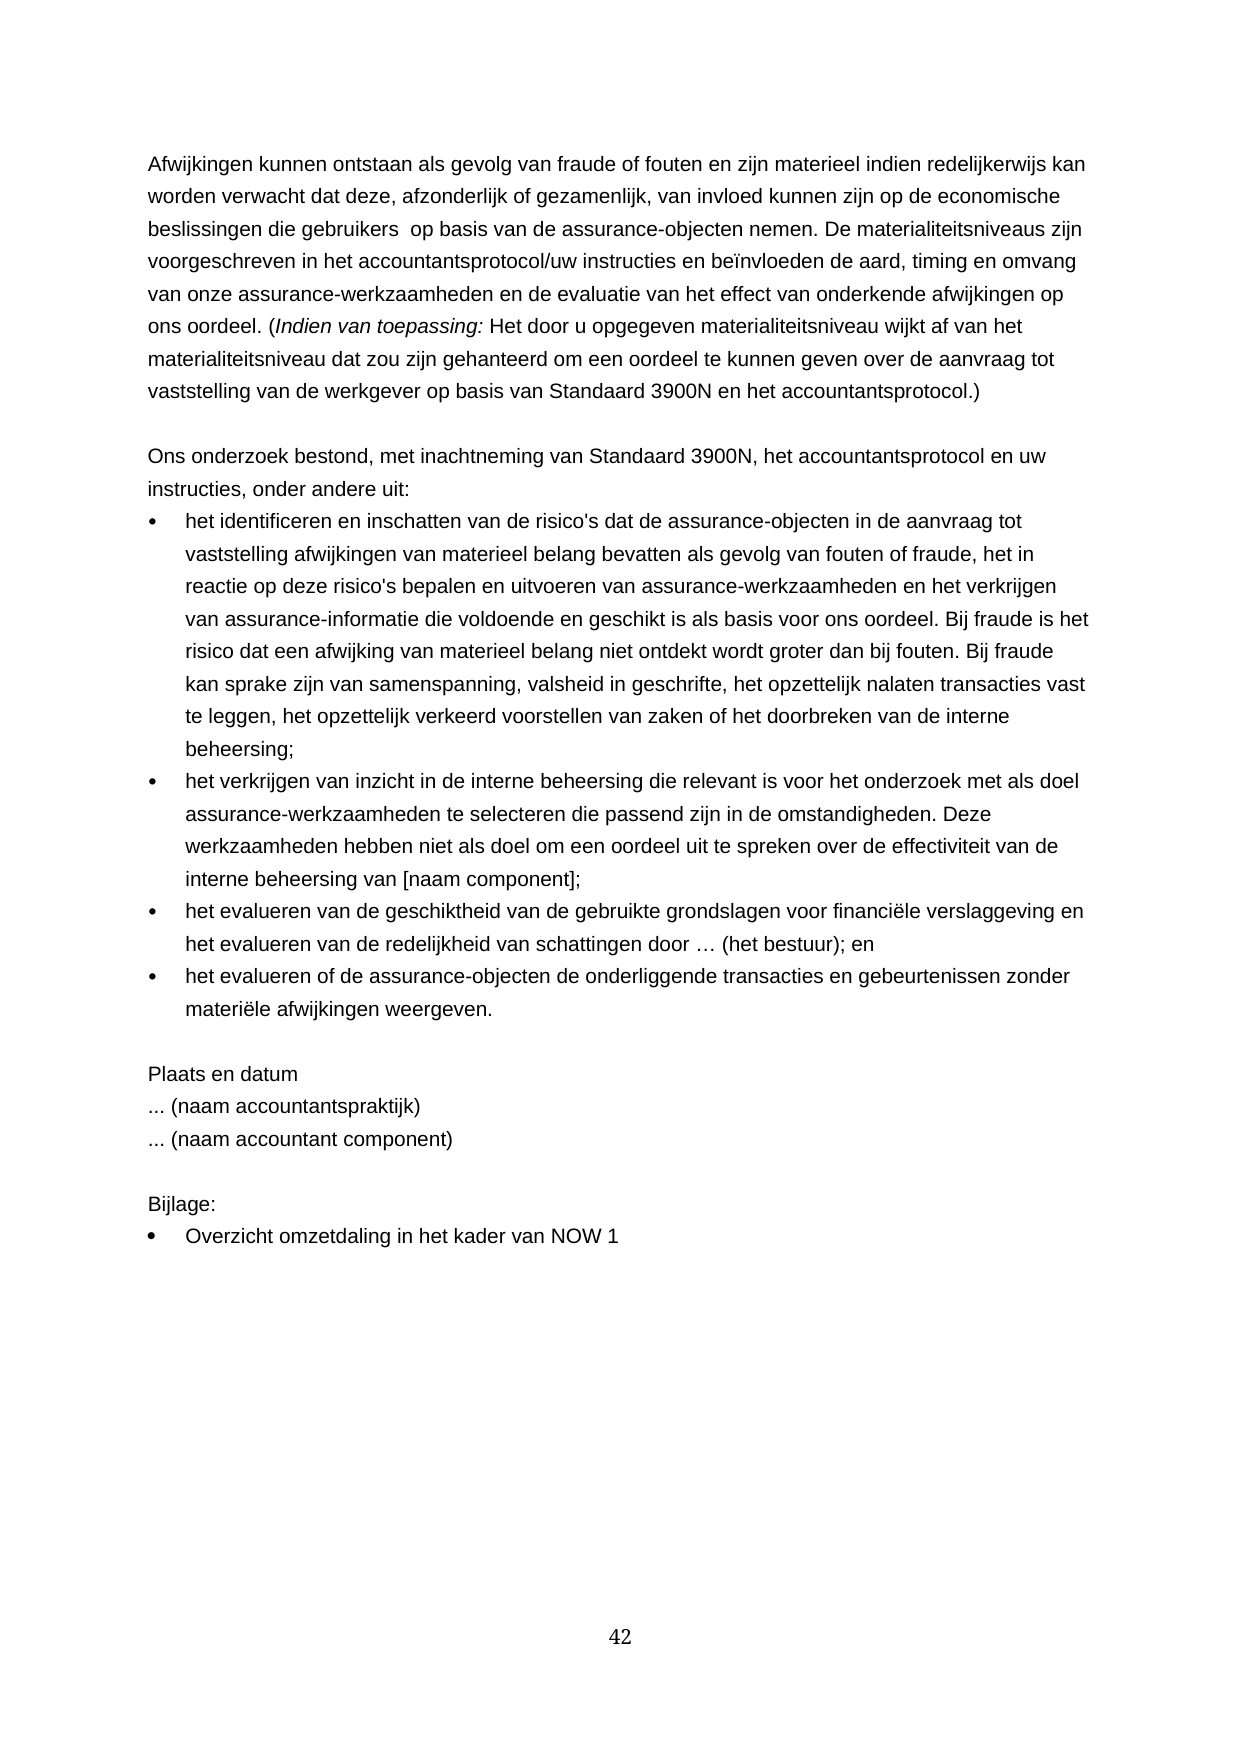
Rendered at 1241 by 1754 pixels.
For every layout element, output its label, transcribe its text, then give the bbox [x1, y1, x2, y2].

text Plaats en datum [148, 1058, 1093, 1090]
list het identificeren en inschatten van de risico's dat de assurance-objecten in de aanvraag tot vaststelling afwijkingen van materieel belang bevatten als gevolg van fouten of fraude, het in reactie op deze risico's bepalen en uitvoeren van assurance-werkzaamheden en het verkrijgen van assurance-informatie die voldoende en geschikt is als basis voor ons oordeel. Bij fraude is het risico dat een afwijking van materieel belang niet ontdekt wordt groter dan bij fouten. Bij fraude kan sprake zijn van samenspanning, valsheid in geschrifte, het opzettelijk nalaten transacties vast te leggen, het opzettelijk verkeerd voorstellen van zaken of het doorbreken van de interne beheersing; [149, 505, 1093, 765]
text Afwijkingen kunnen ontstaan als gevolg van fraude of fouten en zijn materieel indien redelijkerwijs kan worden verwacht dat deze, afzonderlijk of gezamenlijk, van invloed kunnen zijn op de economische beslissingen die gebruikers op basis van de assurance-objecten nemen. De materialiteitsniveaus zijn voorgeschreven in het accountantsprotocol/uw instructies en beïnvloeden de aard, timing en omvang van onze assurance-werkzaamheden en de evaluatie van het effect van onderkende afwijkingen op ons oordeel. (Indien van toepassing: Het door u opgegeven materialiteitsniveau wijkt af van het materialiteitsniveau dat zou zijn gehanteerd om een oordeel te kunnen geven over de aanvraag tot vaststelling van de werkgever op basis van Standaard 3900N en het accountantsprotocol.) [148, 148, 1093, 408]
list Overzicht omzetdaling in het kader van NOW 1 [148, 1220, 1093, 1253]
text ... (naam accountantspraktijk) [148, 1090, 1093, 1123]
list het verkrijgen van inzicht in de interne beheersing die relevant is voor het onderzoek met als doel assurance-werkzaamheden te selecteren die passend zijn in de omstandigheden. Deze werkzaamheden hebben niet als doel om een oordeel uit te spreken over de effectiviteit van de interne beheersing van [naam component]; [149, 765, 1093, 895]
text ... (naam accountant component) [148, 1123, 1093, 1155]
list het evalueren of de assurance-objecten de onderliggende transacties en gebeurtenissen zonder materiële afwijkingen weergeven. [149, 960, 1093, 1025]
text Ons onderzoek bestond, met inachtneming van Standaard 3900N, het accountantsprotocol en uw instructies, onder andere uit: [147, 440, 1093, 505]
list het evalueren van de geschiktheid van de gebruikte grondslagen voor financiële verslaggeving en het evalueren van de redelijkheid van schattingen door … (het bestuur); en [149, 895, 1093, 960]
text Bijlage: [148, 1188, 1093, 1220]
